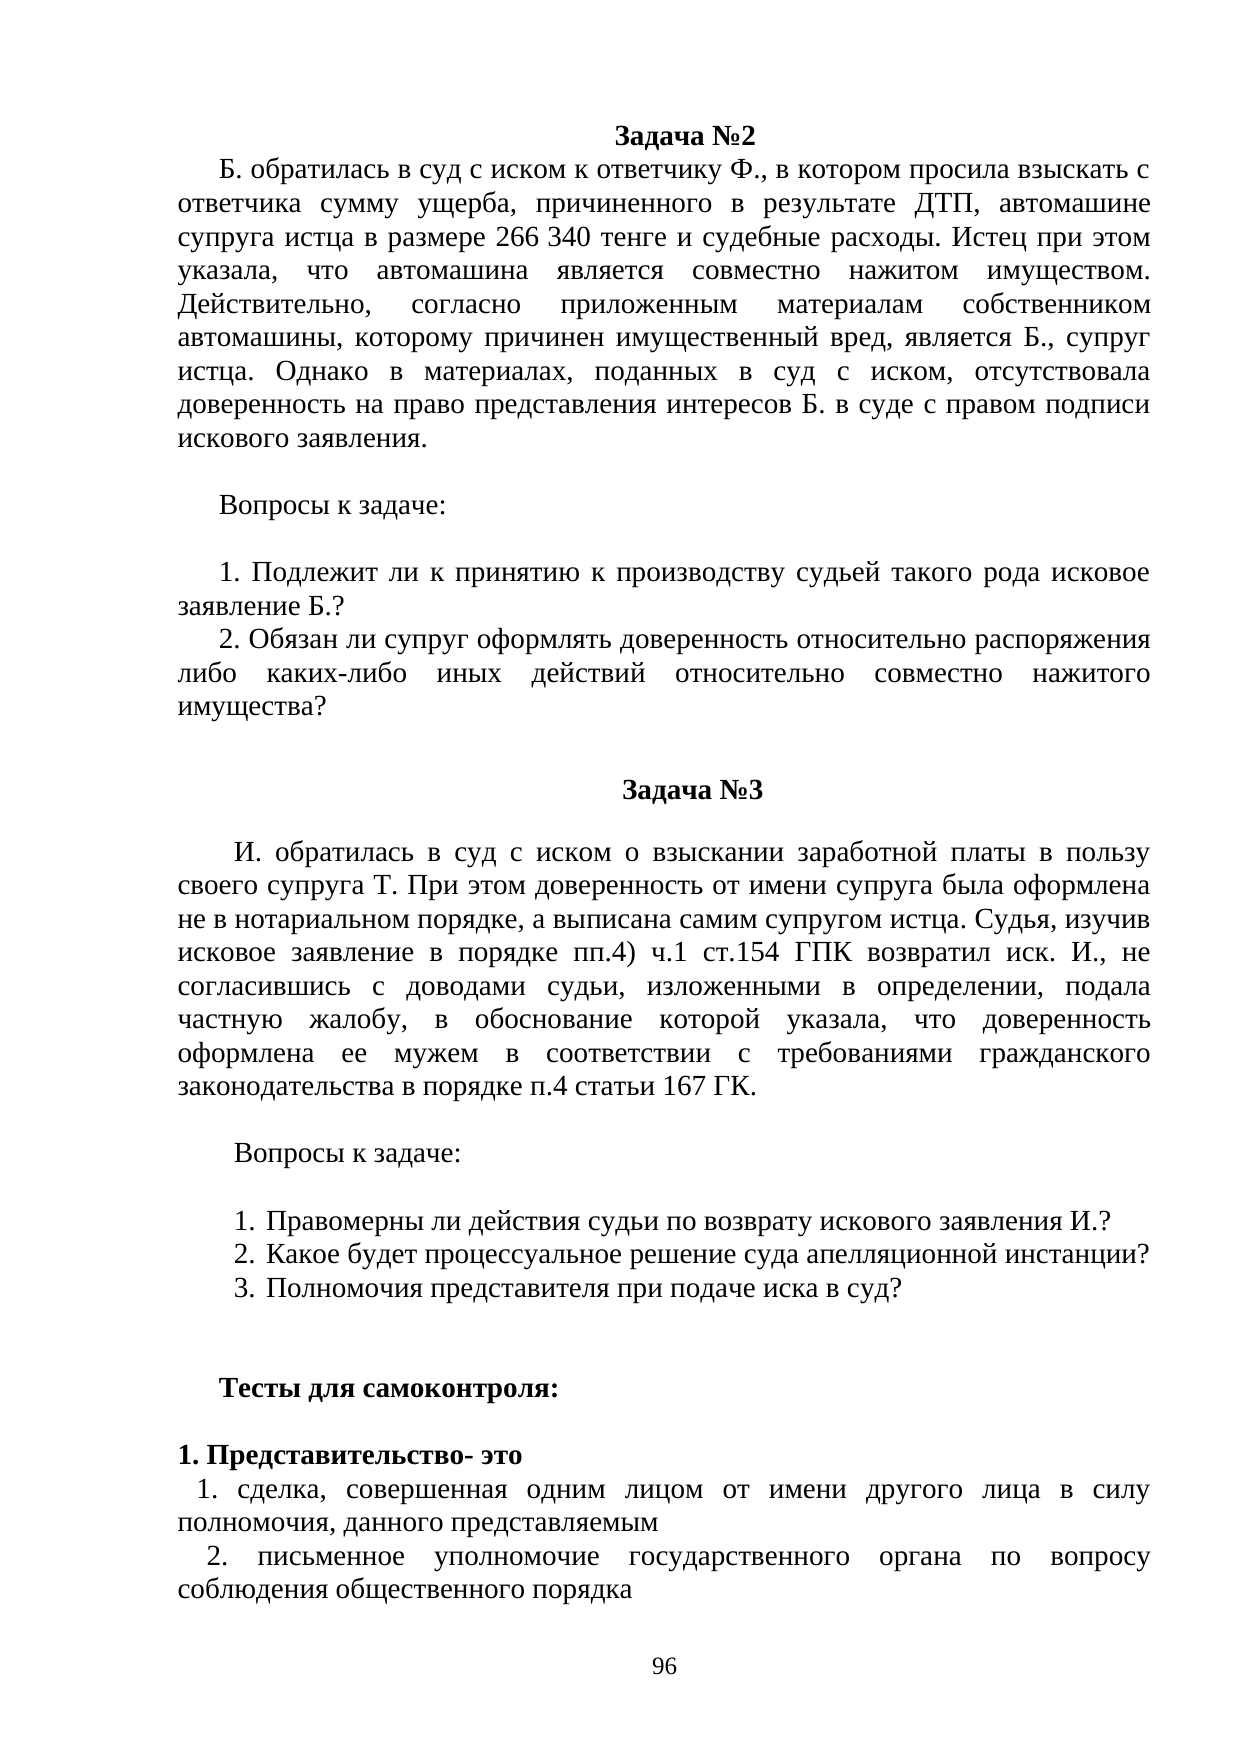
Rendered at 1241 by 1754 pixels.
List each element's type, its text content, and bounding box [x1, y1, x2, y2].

text 1. сделка, совершенная одним лицом от имени другого лица в силу полномочия, данного представляемым [177, 1471, 1152, 1538]
text 2. Обязан ли супруг оформлять доверенность относительно распоряжения либо каких-либо иных действий относительно совместно нажитого имущества? [177, 621, 1152, 722]
text Задача №2 [177, 118, 1152, 152]
text Вопросы к задаче: [177, 487, 1152, 521]
text Задача №3 [177, 772, 1152, 806]
text 1. Представительство- это [177, 1437, 1152, 1471]
text Тесты для самоконтроля: [177, 1370, 1152, 1404]
list Полномочия представителя при подаче иска в суд? [177, 1270, 1152, 1303]
list Какое будет процессуальное решение суда апелляционной инстанции? [177, 1236, 1152, 1270]
text 2. письменное уполномочие государственного органа по вопросу соблюдения общественного порядка [177, 1538, 1152, 1605]
list Правомерны ли действия судьи по возврату искового заявления И.? [177, 1203, 1152, 1236]
text 1. Подлежит ли к принятию к производству судьей такого рода исковое заявление Б.? [177, 554, 1152, 621]
text Б. обратилась в суд с иском к ответчику Ф., в котором просила взыскать с ответчика сумму ущерба, причиненного в результате ДТП, автомашине супруга истца в размере 266 340 тенге и судебные расходы. Истец при этом указала, что автомашина является совместно нажитом имуществом. Действительно, согласно приложенным материалам собственником автомашины, которому причинен имущественный вред, является Б., супруг истца. Однако в материалах, поданных в суд с иском, отсутствовала доверенность на право представления интересов Б. в суде с правом подписи искового заявления. [177, 152, 1152, 453]
text И. обратилась в суд с иском о взыскании заработной платы в пользу своего супруга Т. При этом доверенность от имени супруга была оформлена не в нотариальном порядке, а выписана самим супругом истца. Судья, изучив исковое заявление в порядке пп.4) ч.1 ст.154 ГПК возвратил иск. И., не согласившись с доводами судьи, изложенными в определении, подала частную жалобу, в обоснование которой указала, что доверенность оформлена ее мужем в соответствии с требованиями гражданского законодательства в порядке п.4 статьи 167 ГК. [177, 834, 1152, 1102]
text Вопросы к задаче: [177, 1136, 1152, 1169]
